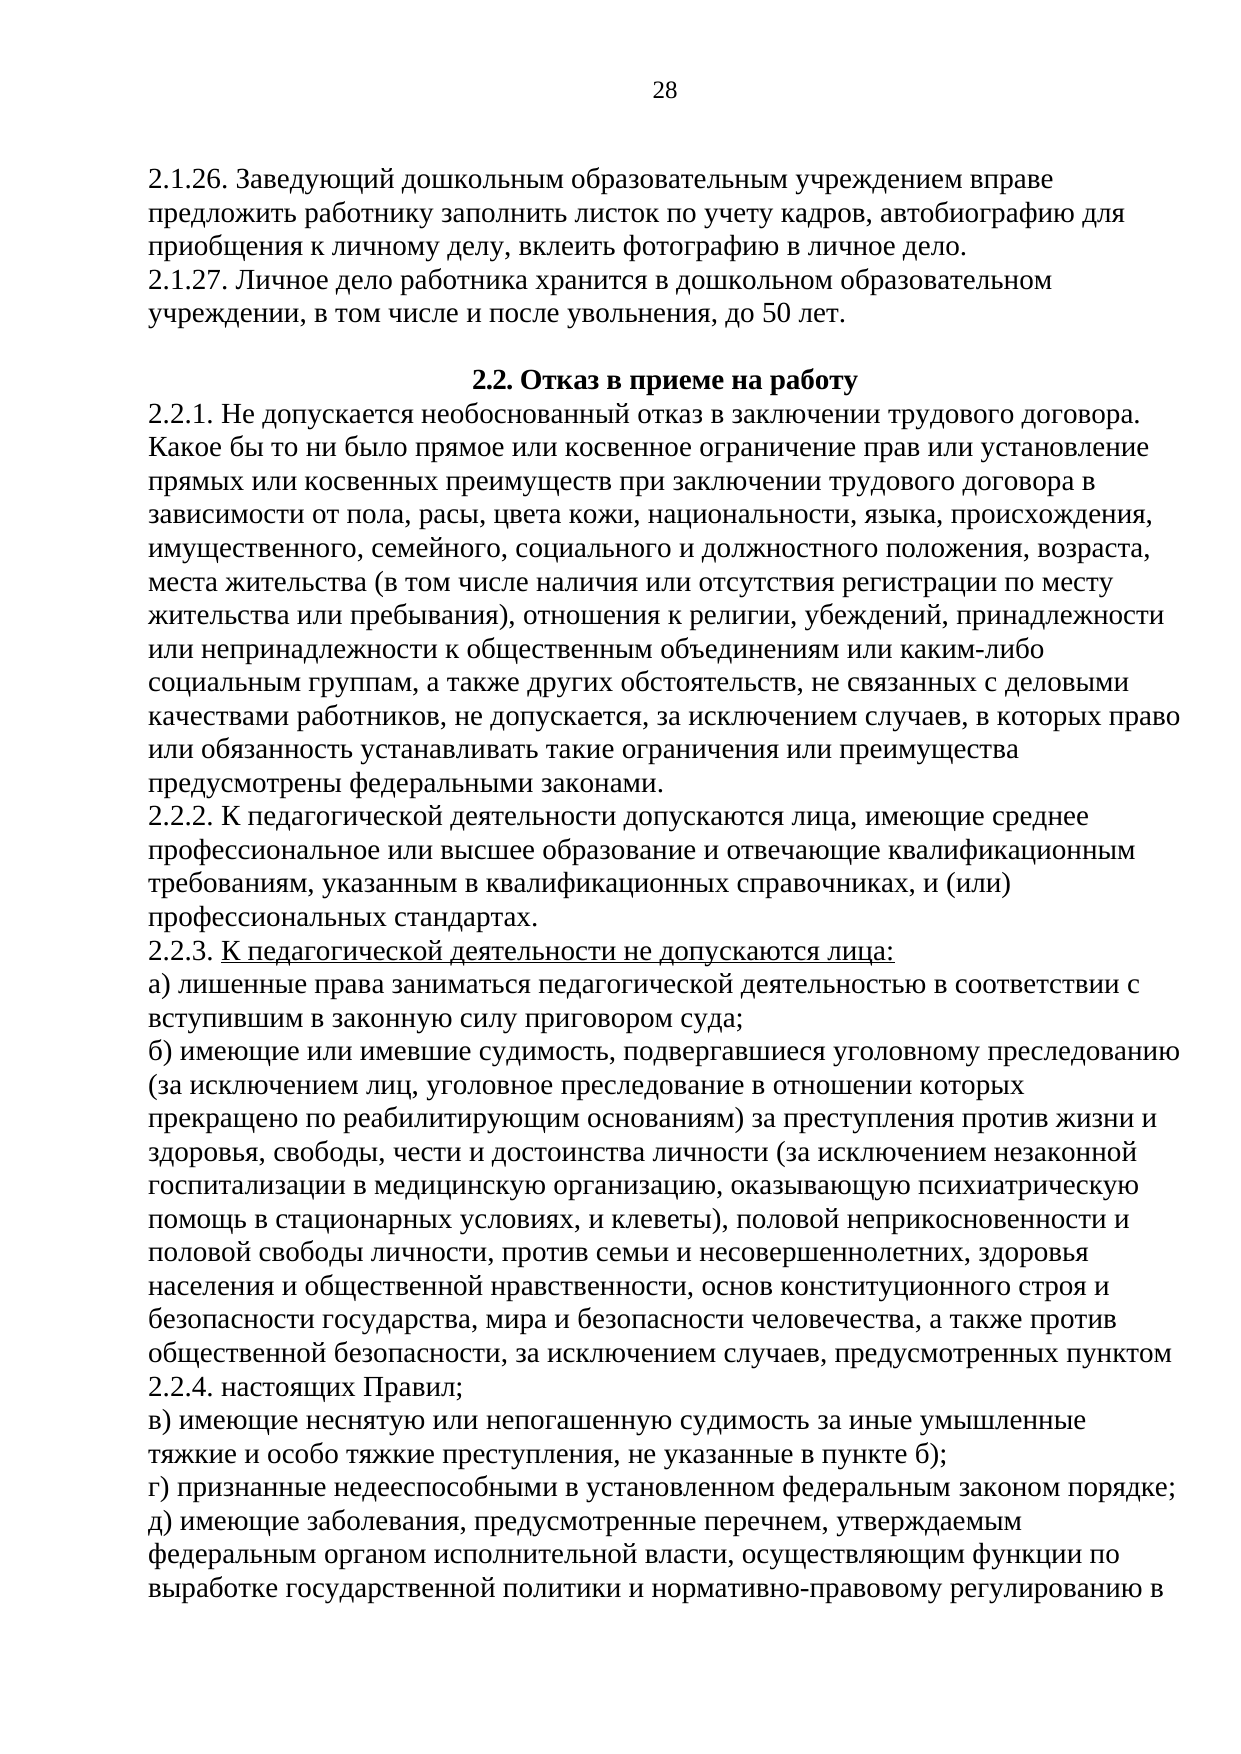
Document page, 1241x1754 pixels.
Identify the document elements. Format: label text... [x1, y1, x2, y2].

text 2.2.1. Не допускается необоснованный отказ в заключении трудового договора. Какое бы то ни было прямое или косвенное ограничение прав или установление прямых или косвенных преимуществ при заключении трудового договора в зависимости от пола, расы, цвета кожи, национальности, языка, происхождения, имущественного, семейного, социального и должностного положения, возраста, места жительства (в том числе наличия или отсутствия регистрации по месту жительства или пребывания), отношения к религии, убеждений, принадлежности или непринадлежности к общественным объединениям или каким-либо социальным группам, а также других обстоятельств, не связанных с деловыми качествами работников, не допускается, за исключением случаев, в которых право или обязанность устанавливать такие ограничения или преимущества предусмотрены федеральными законами. [148, 396, 1182, 798]
text 2.2.2. К педагогической деятельности допускаются лица, имеющие среднее профессиональное или высшее образование и отвечающие квалификационным требованиям, указанным в квалификационных справочниках, и (или) профессиональных стандартах. [148, 798, 1182, 933]
text б) имеющие или имевшие судимость, подвергавшиеся уголовному преследованию (за исключением лиц, уголовное преследование в отношении которых прекращено по реабилитирующим основаниям) за преступления против жизни и здоровья, свободы, чести и достоинства личности (за исключением незаконной госпитализации в медицинскую организацию, оказывающую психиатрическую помощь в стационарных условиях, и клеветы), половой неприкосновенности и половой свободы личности, против семьи и несовершеннолетних, здоровья населения и общественной нравственности, основ конституционного строя и безопасности государства, мира и безопасности человечества, а также против общественной безопасности, за исключением случаев, предусмотренных пунктом 2.2.4. настоящих Правил; [148, 1033, 1182, 1402]
text 2.2. Отказ в приеме на работу [148, 362, 1182, 396]
text а) лишенные права заниматься педагогической деятельностью в соответствии с вступившим в законную силу приговором суда; [148, 966, 1182, 1033]
text 2.1.26. Заведующий дошкольным образовательным учреждением вправе предложить работнику заполнить листок по учету кадров, автобиографию для приобщения к личному делу, вклеить фотографию в личное дело. [148, 161, 1182, 262]
text 2.2.3. К педагогической деятельности не допускаются лица: [148, 933, 1182, 966]
text 2.1.27. Личное дело работника хранится в дошкольном образовательном учреждении, в том числе и после увольнения, до 50 лет. [148, 262, 1182, 329]
text в) имеющие неснятую или непогашенную судимость за иные умышленные тяжкие и особо тяжкие преступления, не указанные в пункте б); [148, 1402, 1182, 1469]
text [148, 1503, 1182, 1603]
text г) признанные недееспособными в установленном федеральным законом порядке; [148, 1469, 1182, 1503]
